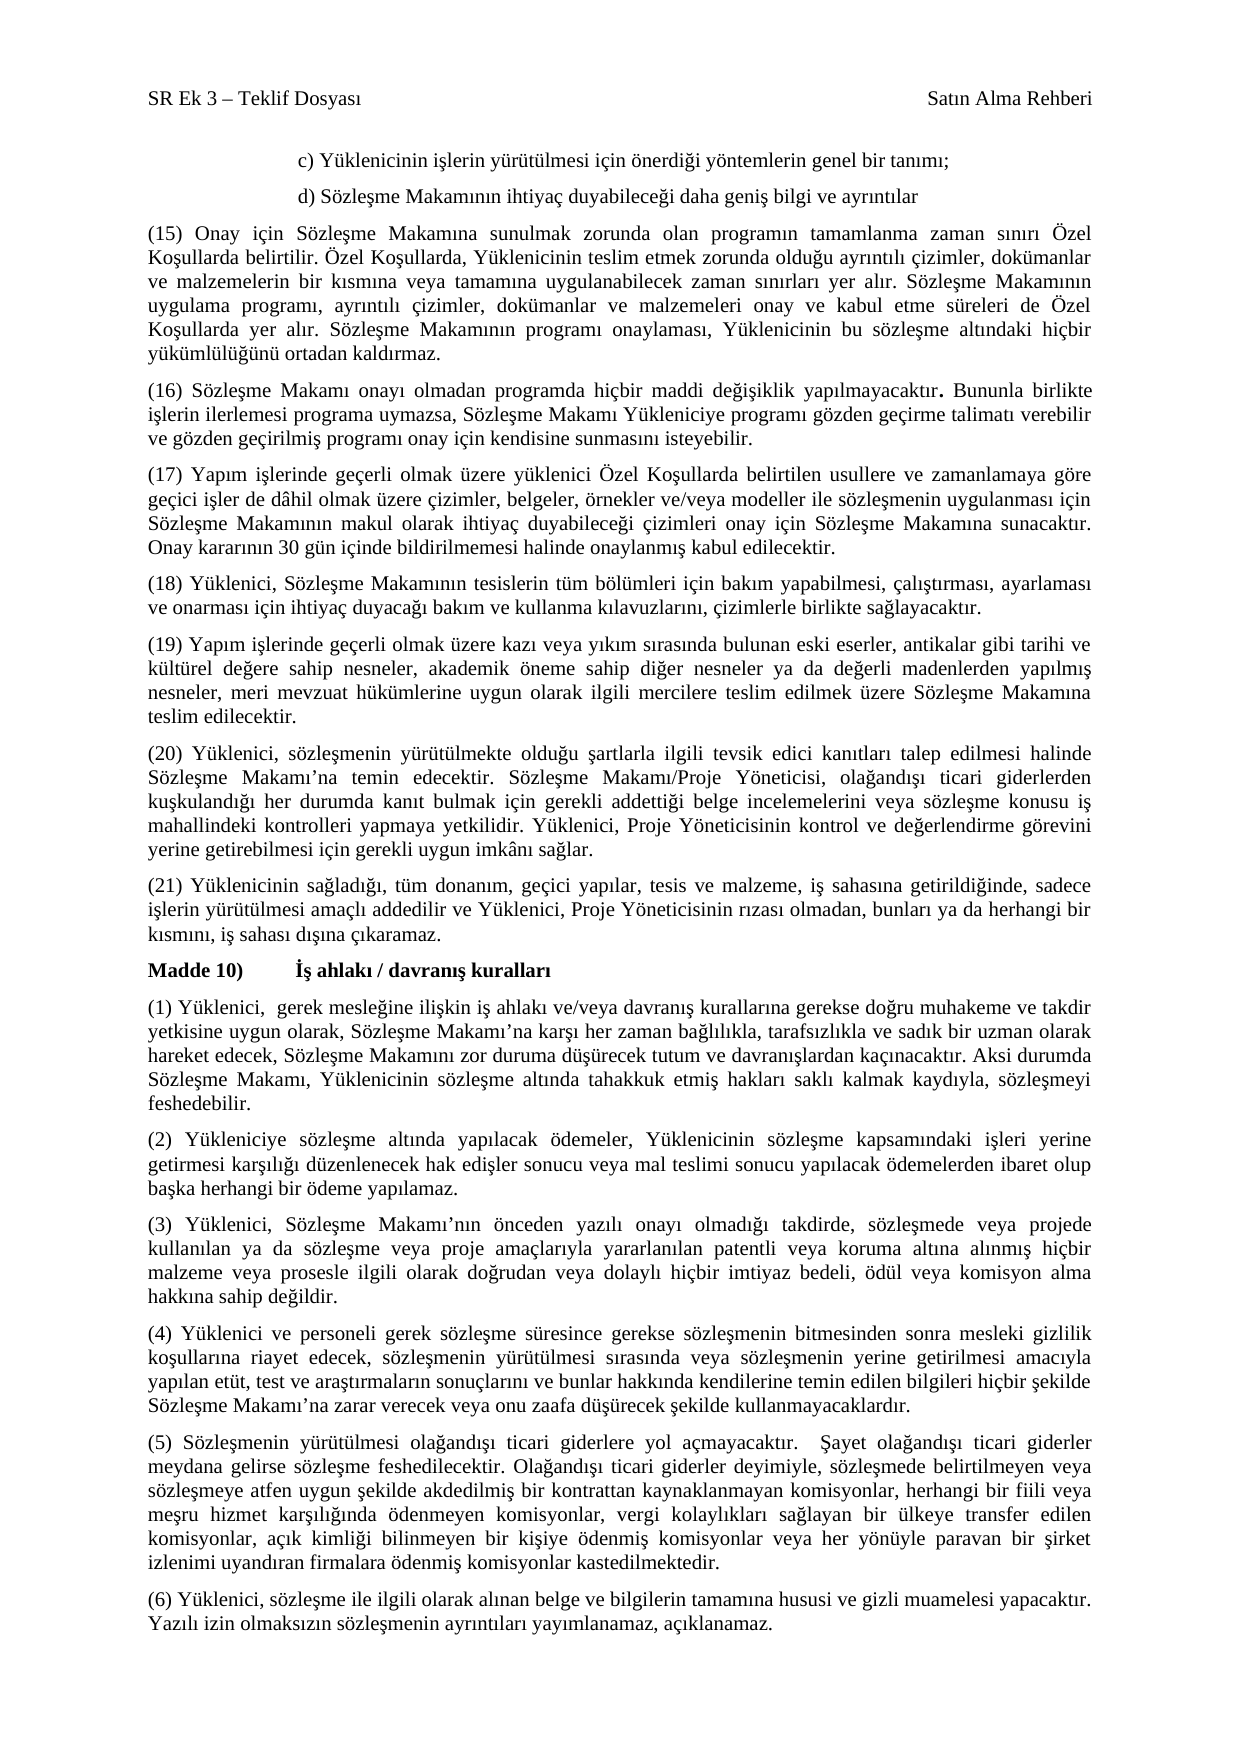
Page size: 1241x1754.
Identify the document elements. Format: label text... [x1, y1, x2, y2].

text (6) Yüklenici, sözleşme ile ilgili olarak alınan belge ve bilgilerin tamamına hususi ve gizli muamelesi yapacaktır. Yazılı izin olmaksızın sözleşmenin ayrıntıları yayımlanamaz, açıklanamaz. [148, 1586, 1093, 1634]
text (5) Sözleşmenin yürütülmesi olağandışı ticari giderlere yol açmayacaktır. Şayet olağandışı ticari giderler meydana gelirse sözleşme feshedilecektir. Olağandışı ticari giderler deyimiyle, sözleşmede belirtilmeyen veya sözleşmeye atfen uygun şekilde akdedilmiş bir kontrattan kaynaklanmayan komisyonlar, herhangi bir fiili veya meşru hizmet karşılığında ödenmeyen komisyonlar, vergi kolaylıkları sağlayan bir ülkeye transfer edilen komisyonlar, açık kimliği bilinmeyen bir kişiye ödenmiş komisyonlar veya her yönüyle paravan bir şirket izlenimi uyandıran firmalara ödenmiş komisyonlar kastedilmektedir. [148, 1429, 1093, 1574]
text (21) Yüklenicinin sağladığı, tüm donanım, geçici yapılar, tesis ve malzeme, iş sahasına getirildiğinde, sadece işlerin yürütülmesi amaçlı addedilir ve Yüklenici, Proje Yöneticisinin rızası olmadan, bunları ya da herhangi bir kısmını, iş sahası dışına çıkaramaz. [148, 873, 1093, 946]
text d) Sözleşme Makamının ihtiyaç duyabileceği daha geniş bilgi ve ayrıntılar [223, 184, 1093, 208]
text c) Yüklenicinin işlerin yürütülmesi için önerdiği yöntemlerin genel bir tanımı; [223, 148, 1093, 172]
text (15) Onay için Sözleşme Makamına sunulmak zorunda olan programın tamamlanma zaman sınırı Özel Koşullarda belirtilir. Özel Koşullarda, Yüklenicinin teslim etmek zorunda olduğu ayrıntılı çizimler, dokümanlar ve malzemelerin bir kısmına veya tamamına uygulanabilecek zaman sınırları yer alır. Sözleşme Makamının uygulama programı, ayrıntılı çizimler, dokümanlar ve malzemeleri onay ve kabul etme süreleri de Özel Koşullarda yer alır. Sözleşme Makamının programı onaylaması, Yüklenicinin bu sözleşme altındaki hiçbir yükümlülüğünü ortadan kaldırmaz. [148, 221, 1093, 365]
list İş ahlakı / davranış kuralları [148, 958, 1093, 982]
text (3) Yüklenici, Sözleşme Makamı’nın önceden yazılı onayı olmadığı takdirde, sözleşmede veya projede kullanılan ya da sözleşme veya proje amaçlarıyla yararlanılan patentli veya koruma altına alınmış hiçbir malzeme veya prosesle ilgili olarak doğrudan veya dolaylı hiçbir imtiyaz bedeli, ödül veya komisyon alma hakkına sahip değildir. [148, 1212, 1093, 1308]
text (19) Yapım işlerinde geçerli olmak üzere kazı veya yıkım sırasında bulunan eski eserler, antikalar gibi tarihi ve kültürel değere sahip nesneler, akademik öneme sahip diğer nesneler ya da değerli madenlerden yapılmış nesneler, meri mevzuat hükümlerine uygun olarak ilgili mercilere teslim edilmek üzere Sözleşme Makamına teslim edilecektir. [148, 632, 1093, 728]
text (17) Yapım işlerinde geçerli olmak üzere yüklenici Özel Koşullarda belirtilen usullere ve zamanlamaya göre geçici işler de dâhil olmak üzere çizimler, belgeler, örnekler ve/veya modeller ile sözleşmenin uygulanması için Sözleşme Makamının makul olarak ihtiyaç duyabileceği çizimleri onay için Sözleşme Makamına sunacaktır. Onay kararının 30 gün içinde bildirilmemesi halinde onaylanmış kabul edilecektir. [148, 462, 1093, 559]
text (1) Yüklenici, gerek mesleğine ilişkin iş ahlakı ve/veya davranış kurallarına gerekse doğru muhakeme ve takdir yetkisine uygun olarak, Sözleşme Makamı’na karşı her zaman bağlılıkla, tarafsızlıkla ve sadık bir uzman olarak hareket edecek, Sözleşme Makamını zor duruma düşürecek tutum ve davranışlardan kaçınacaktır. Aksi durumda Sözleşme Makamı, Yüklenicinin sözleşme altında tahakkuk etmiş hakları saklı kalmak kaydıyla, sözleşmeyi feshedebilir. [148, 994, 1093, 1115]
text (20) Yüklenici, sözleşmenin yürütülmekte olduğu şartlarla ilgili tevsik edici kanıtları talep edilmesi halinde Sözleşme Makamı’na temin edecektir. Sözleşme Makamı/Proje Yöneticisi, olağandışı ticari giderlerden kuşkulandığı her durumda kanıt bulmak için gerekli addettiği belge incelemelerini veya sözleşme konusu iş mahallindeki kontrolleri yapmaya yetkilidir. Yüklenici, Proje Yöneticisinin kontrol ve değerlendirme görevini yerine getirebilmesi için gerekli uygun imkânı sağlar. [148, 741, 1093, 861]
text (18) Yüklenici, Sözleşme Makamının tesislerin tüm bölümleri için bakım yapabilmesi, çalıştırması, ayarlaması ve onarması için ihtiyaç duyacağı bakım ve kullanma kılavuzlarını, çizimlerle birlikte sağlayacaktır. [148, 571, 1093, 619]
text (2) Yükleniciye sözleşme altında yapılacak ödemeler, Yüklenicinin sözleşme kapsamındaki işleri yerine getirmesi karşılığı düzenlenecek hak edişler sonucu veya mal teslimi sonucu yapılacak ödemelerden ibaret olup başka herhangi bir ödeme yapılamaz. [148, 1127, 1093, 1199]
text (16) Sözleşme Makamı onayı olmadan programda hiçbir maddi değişiklik yapılmayacaktır. Bununla birlikte işlerin ilerlemesi programa uymazsa, Sözleşme Makamı Yükleniciye programı gözden geçirme talimatı verebilir ve gözden geçirilmiş programı onay için kendisine sunmasını isteyebilir. [148, 378, 1093, 450]
text (4) Yüklenici ve personeli gerek sözleşme süresince gerekse sözleşmenin bitmesinden sonra mesleki gizlilik koşullarına riayet edecek, sözleşmenin yürütülmesi sırasında veya sözleşmenin yerine getirilmesi amacıyla yapılan etüt, test ve araştırmaların sonuçlarını ve bunlar hakkında kendilerine temin edilen bilgileri hiçbir şekilde Sözleşme Makamı’na zarar verecek veya onu zaafa düşürecek şekilde kullanmayacaklardır. [148, 1321, 1093, 1417]
